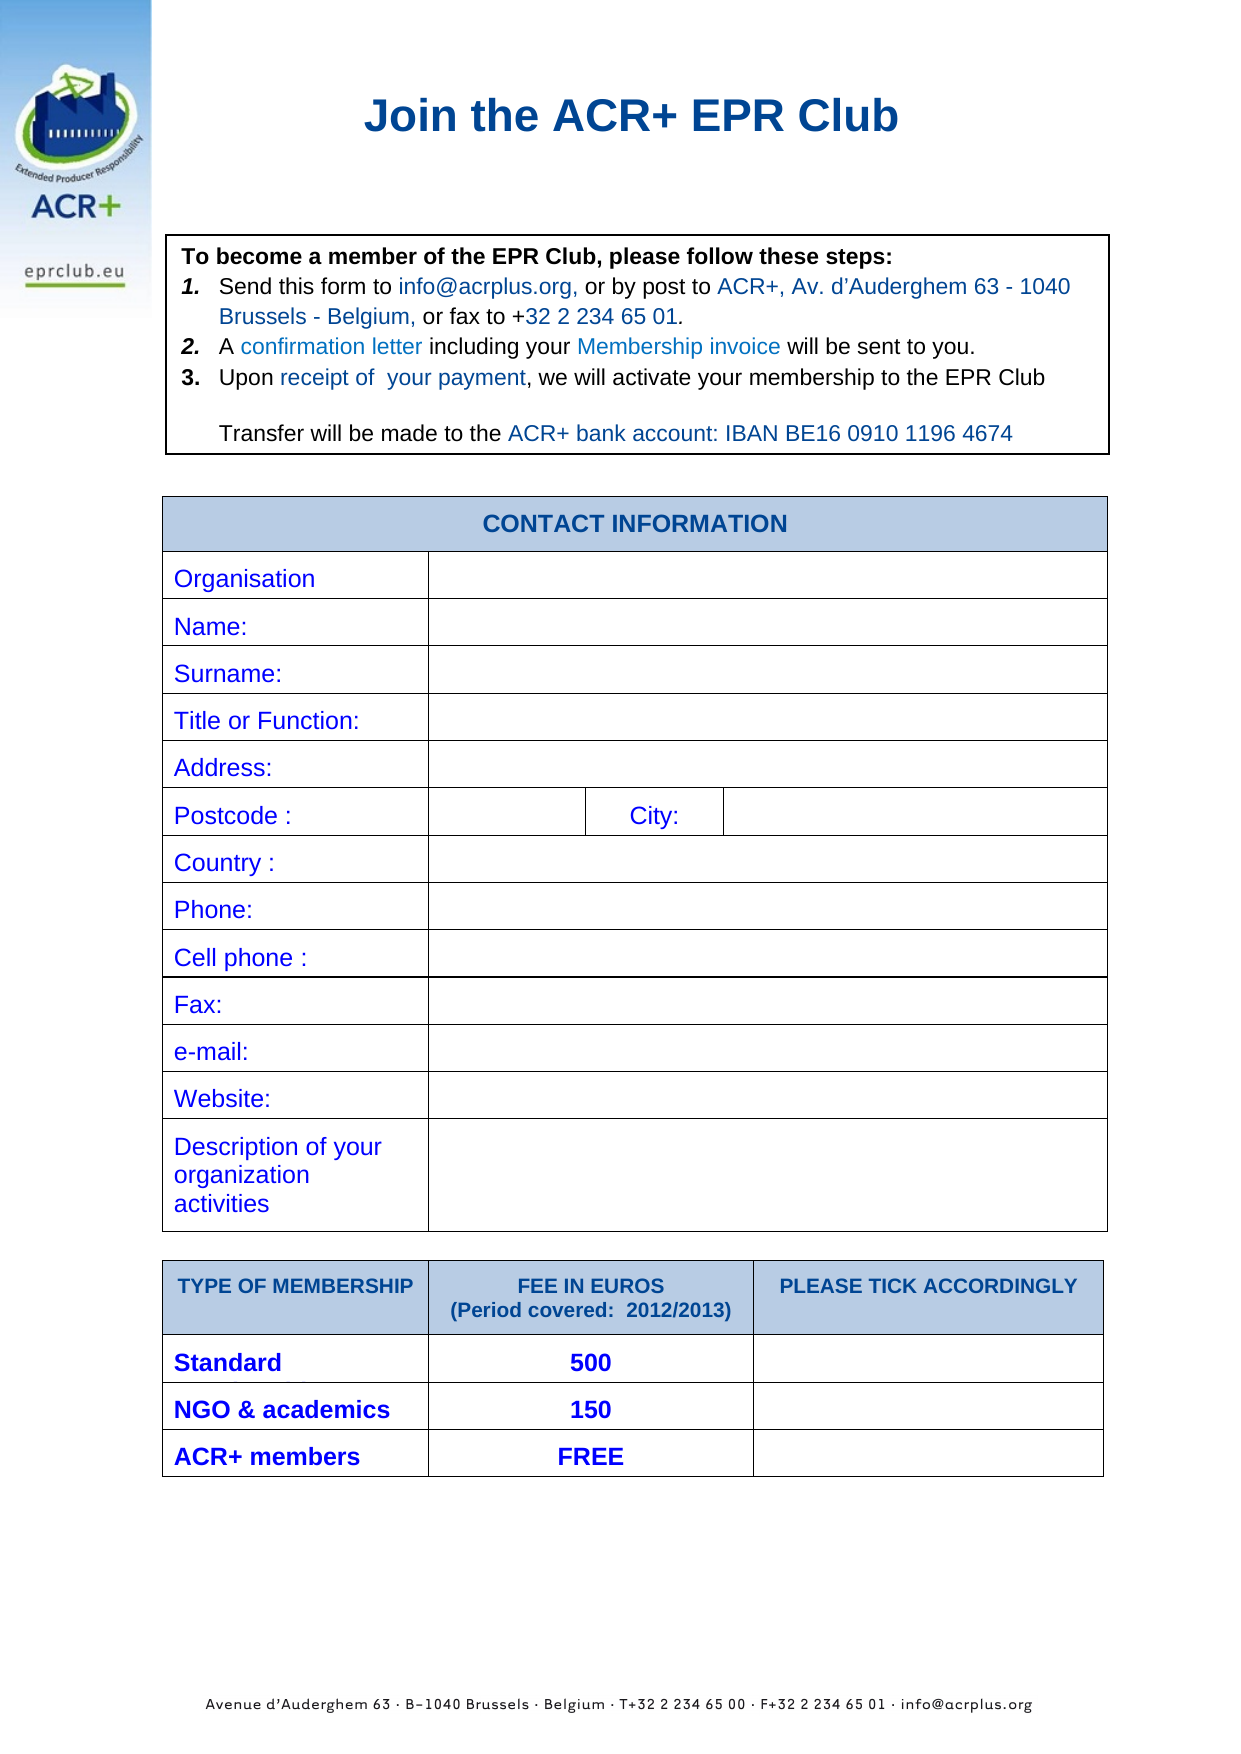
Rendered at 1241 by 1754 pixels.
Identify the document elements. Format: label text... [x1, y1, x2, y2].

table_cell [429, 599, 1107, 645]
table_header CONTACT INFORMATION [163, 497, 1107, 551]
table_cell [429, 1119, 1107, 1231]
table_cell ACR+ members [163, 1430, 428, 1476]
table_cell 500 [429, 1335, 753, 1382]
text Join the ACR+ EPR Club [152, 89, 1092, 141]
table_cell [429, 552, 1107, 598]
picture [0, 0, 152, 318]
picture [202, 1695, 1038, 1716]
table_cell Address: [163, 741, 428, 787]
table_cell [429, 978, 1107, 1024]
table_cell [429, 836, 1107, 882]
table_cell [754, 1335, 1103, 1382]
table_cell Name: [163, 599, 428, 645]
table_cell Description of your organization activities [163, 1119, 428, 1231]
table_cell City: [586, 788, 723, 834]
table_cell Cell phone : [163, 930, 428, 976]
table_cell Country : [163, 836, 428, 882]
table_cell [429, 694, 1107, 740]
table_cell Fax: [163, 978, 428, 1024]
table_cell [429, 788, 585, 834]
table_cell Surname: [163, 646, 428, 693]
table_cell [429, 883, 1107, 929]
table_cell Phone: [163, 883, 428, 929]
table_cell [429, 741, 1107, 787]
table_cell Standard membership [163, 1335, 428, 1382]
table_cell [754, 1430, 1103, 1476]
table_cell [429, 1072, 1107, 1118]
table_cell [724, 788, 1107, 834]
table_cell FREE [429, 1430, 753, 1476]
table_cell 150 [429, 1383, 753, 1429]
table_cell [754, 1383, 1103, 1429]
table_header TYPE OF MEMBERSHIP [163, 1261, 428, 1334]
table_cell Postcode : [163, 788, 428, 834]
table_header FEE IN EUROS (Period covered: 2012/2013) [429, 1261, 753, 1334]
table_cell [429, 1025, 1107, 1071]
table_cell NGO & academics [163, 1383, 428, 1429]
table_cell Website: [163, 1072, 428, 1118]
table_cell [429, 930, 1107, 976]
table_cell Organisation [163, 552, 428, 598]
table_header PLEASE TICK ACCORDINGLY [754, 1261, 1103, 1334]
table_cell Title or Function: [163, 694, 428, 740]
table_cell e-mail: [163, 1025, 428, 1071]
table_cell [429, 646, 1107, 693]
